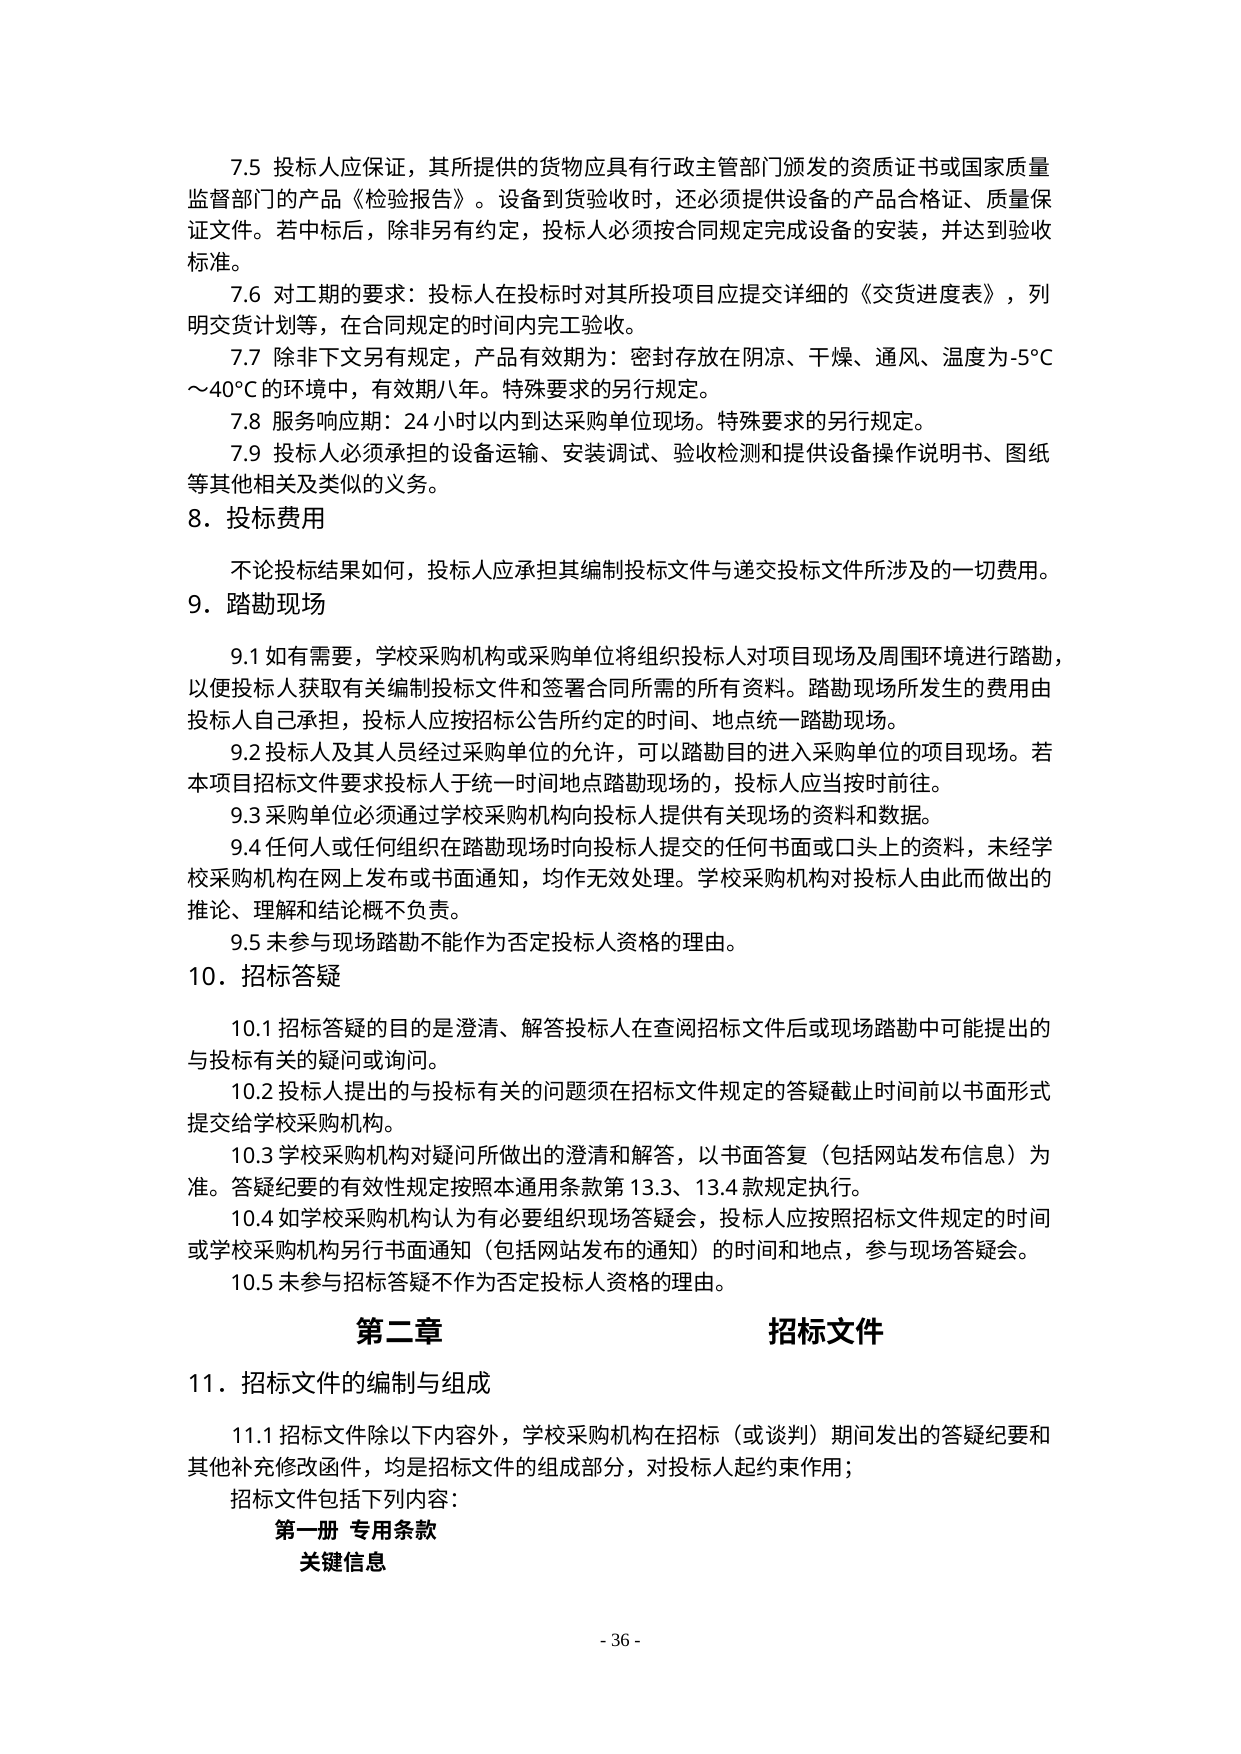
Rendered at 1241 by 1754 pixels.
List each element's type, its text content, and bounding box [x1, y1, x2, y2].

text 不论投标结果如何，投标人应承担其编制投标文件与递交投标文件所涉及的一切费用。 [187, 553, 1053, 585]
text 9．踏勘现场 [187, 585, 1053, 621]
text 9.4任何人或任何组织在踏勘现场时向投标人提交的任何书面或口头上的资料，未经学校采购机构在网上发布或书面通知，均作无效处理。学校采购机构对投标人由此而做出的推论、理解和结论概不负责。 [187, 830, 1053, 925]
text 9.3采购单位必须通过学校采购机构向投标人提供有关现场的资料和数据。 [187, 798, 1053, 830]
text 10.3学校采购机构对疑问所做出的澄清和解答，以书面答复（包括网站发布信息）为准。答疑纪要的有效性规定按照本通用条款第13.3、13.4款规定执行。 [187, 1138, 1053, 1201]
text 7.6 对工期的要求：投标人在投标时对其所投项目应提交详细的《交货进度表》，列明交货计划等，在合同规定的时间内完工验收。 [187, 277, 1053, 340]
text 关键信息 [299, 1545, 1053, 1577]
text 7.5 投标人应保证，其所提供的货物应具有行政主管部门颁发的资质证书或国家质量监督部门的产品《检验报告》。设备到货验收时，还必须提供设备的产品合格证、质量保证文件。若中标后，除非另有约定，投标人必须按合同规定完成设备的安装，并达到验收标准。 [187, 150, 1053, 277]
text 10.5未参与招标答疑不作为否定投标人资格的理由。 [187, 1265, 1053, 1297]
text 招标文件包括下列内容： [187, 1482, 1053, 1513]
text 9.2投标人及其人员经过采购单位的允许，可以踏勘目的进入采购单位的项目现场。若本项目招标文件要求投标人于统一时间地点踏勘现场的，投标人应当按时前往。 [187, 734, 1053, 798]
text 10.1招标答疑的目的是澄清、解答投标人在查阅招标文件后或现场踏勘中可能提出的与投标有关的疑问或询问。 [187, 1011, 1053, 1074]
text 10.4如学校采购机构认为有必要组织现场答疑会，投标人应按照招标文件规定的时间或学校采购机构另行书面通知（包括网站发布的通知）的时间和地点，参与现场答疑会。 [187, 1201, 1053, 1265]
text 7.9 投标人必须承担的设备运输、安装调试、验收检测和提供设备操作说明书、图纸等其他相关及类似的义务。 [187, 436, 1053, 499]
text 10．招标答疑 [187, 957, 1053, 993]
text 7.7 除非下文另有规定，产品有效期为：密封存放在阴凉、干燥、通风、温度为-5°C～40°C的环境中，有效期八年。特殊要求的另行规定。 [187, 340, 1053, 404]
list 招标文件 [187, 1309, 1053, 1351]
text 11.1招标文件除以下内容外，学校采购机构在招标（或谈判）期间发出的答疑纪要和其他补充修改函件，均是招标文件的组成部分，对投标人起约束作用； [187, 1418, 1053, 1482]
text 第一册 专用条款 [231, 1513, 1053, 1545]
text 8．投标费用 [187, 499, 1053, 535]
text 10.2投标人提出的与投标有关的问题须在招标文件规定的答疑截止时间前以书面形式提交给学校采购机构。 [187, 1074, 1053, 1138]
text 9.5 未参与现场踏勘不能作为否定投标人资格的理由。 [187, 925, 1053, 957]
text 11．招标文件的编制与组成 [187, 1364, 1053, 1400]
text 7.8 服务响应期：24小时以内到达采购单位现场。特殊要求的另行规定。 [187, 404, 1053, 436]
text 9.1如有需要，学校采购机构或采购单位将组织投标人对项目现场及周围环境进行踏勘，以便投标人获取有关编制投标文件和签署合同所需的所有资料。踏勘现场所发生的费用由投标人自己承担，投标人应按招标公告所约定的时间、地点统一踏勘现场。 [187, 639, 1053, 734]
